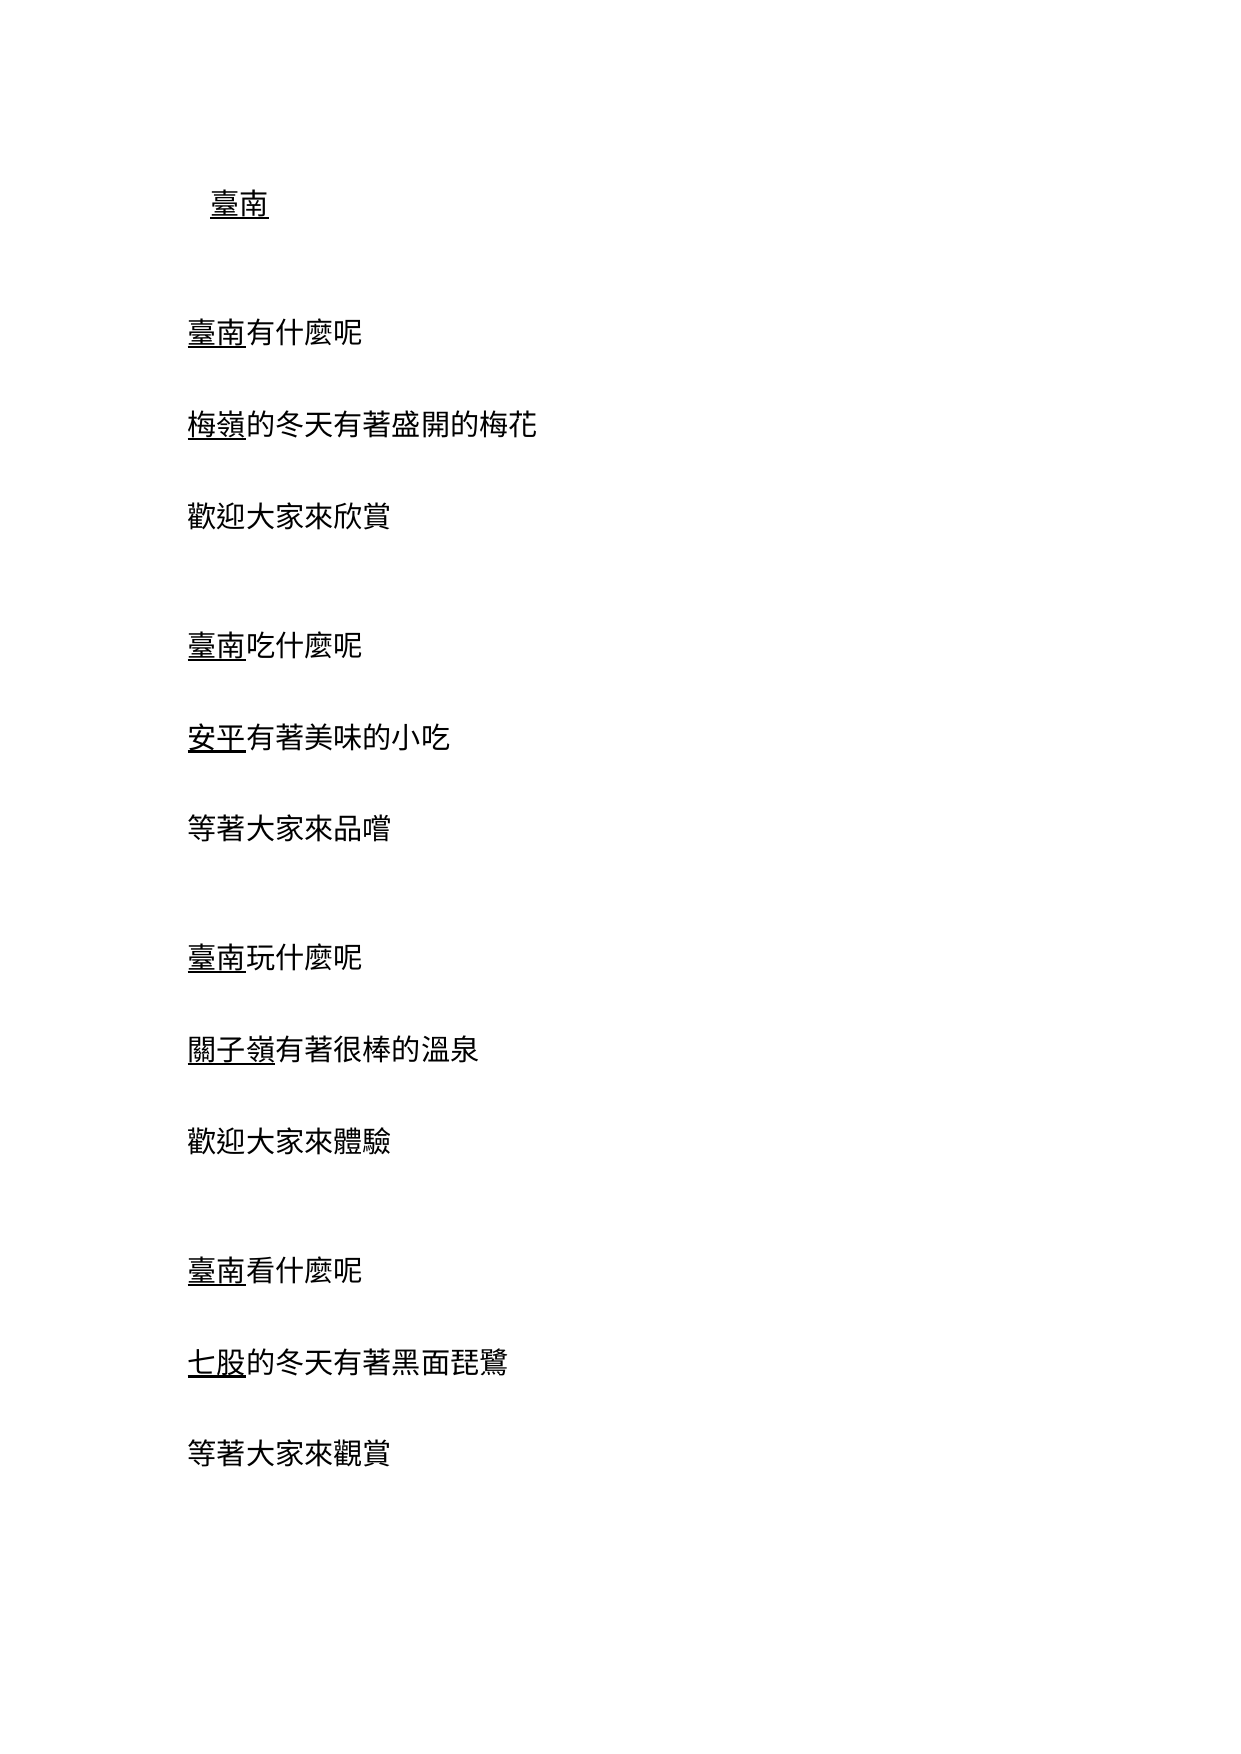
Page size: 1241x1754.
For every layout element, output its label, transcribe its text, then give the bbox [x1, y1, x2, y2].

text 臺南 [187, 164, 1053, 277]
text 七股的冬天有著黑面琵鷺 [187, 1323, 1053, 1398]
text 臺南吃什麼呢 [187, 606, 1053, 681]
text 臺南玩什麼呢 [187, 919, 1053, 994]
text 等著大家來觀賞 [187, 1414, 1053, 1527]
text 歡迎大家來體驗 [187, 1102, 1053, 1214]
text 安平有著美味的小吃 [187, 698, 1053, 773]
text 臺南看什麼呢 [187, 1231, 1053, 1306]
text 梅嶺的冬天有著盛開的梅花 [187, 385, 1053, 460]
text 臺南有什麼呢 [187, 294, 1053, 369]
text 歡迎大家來欣賞 [187, 477, 1053, 589]
text 關子嶺有著很棒的溫泉 [187, 1010, 1053, 1085]
text 等著大家來品嚐 [187, 789, 1053, 902]
